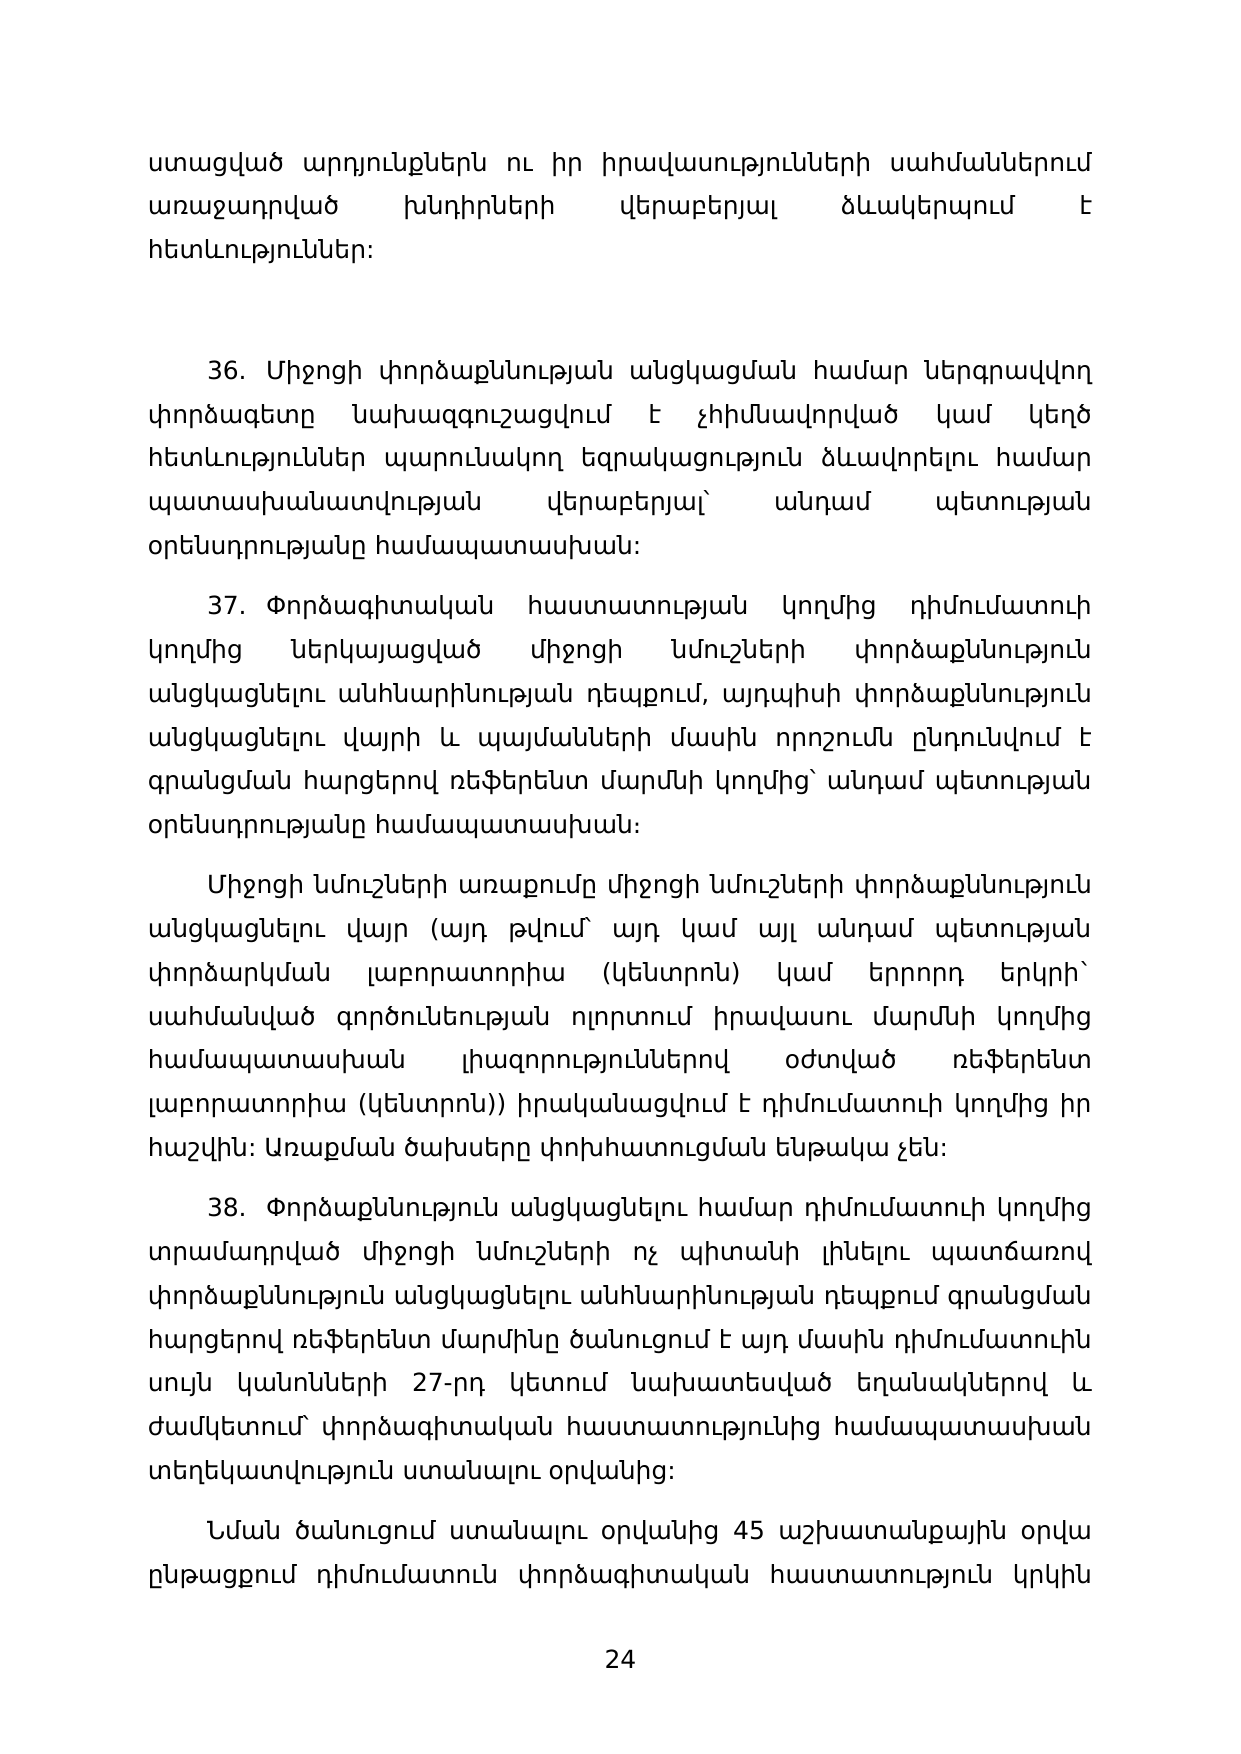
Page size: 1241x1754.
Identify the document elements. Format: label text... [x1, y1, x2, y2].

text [148, 148, 1092, 264]
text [148, 1516, 1092, 1589]
text Միջոցի նմուշների առաքումը միջոցի նմուշների փորձաքննություն անցկացնելու վայր (այդ թվում՝ այդ կամ այլ անդամ պետության փորձարկման լաբորատորիա (կենտրոն) կամ երրորդ երկրի` սահմանված գործունեության ոլորտում իրավասու մարմնի կողմից համապատասխան լիազորություններով օժտված ռեֆերենտ լաբորատորիա (կենտրոն)) իրականացվում է դիմումատուի կողմից իր հաշվին: Առաքման ծախսերը փոխհատուցման ենթակա չեն: [148, 871, 1092, 1162]
text 36. Միջոցի փորձաքննության անցկացման համար ներգրավվող փորձագետը նախազգուշացվում է չհիմնավորված կամ կեղծ հետևություններ պարունակող եզրակացություն ձևավորելու համար պատասխանատվության վերաբերյալ՝ անդամ պետության օրենսդրությանը համապատասխան: [148, 356, 1092, 560]
text 38. Փորձաքննություն անցկացնելու համար դիմումատուի կողմից տրամադրված միջոցի նմուշների ոչ պիտանի լինելու պատճառով փորձաքննություն անցկացնելու անհնարինության դեպքում գրանցման հարցերով ռեֆերենտ մարմինը ծանուցում է այդ մասին դիմումատուին սույն կանոնների 27-րդ կետում նախատեսված եղանակներով և ժամկետում՝ փորձագիտական հաստատությունից համապատասխան տեղեկատվություն ստանալու օրվանից: [148, 1193, 1092, 1485]
text 37. Փորձագիտական հաստատության կողմից դիմումատուի կողմից ներկայացված միջոցի նմուշների փորձաքննություն անցկացնելու անհնարինության դեպքում, այդպիսի փորձաքննություն անցկացնելու վայրի և պայմանների մասին որոշումն ընդունվում է գրանցման հարցերով ռեֆերենտ մարմնի կողմից՝ անդամ պետության օրենսդրությանը համապատասխան։ [148, 591, 1092, 839]
